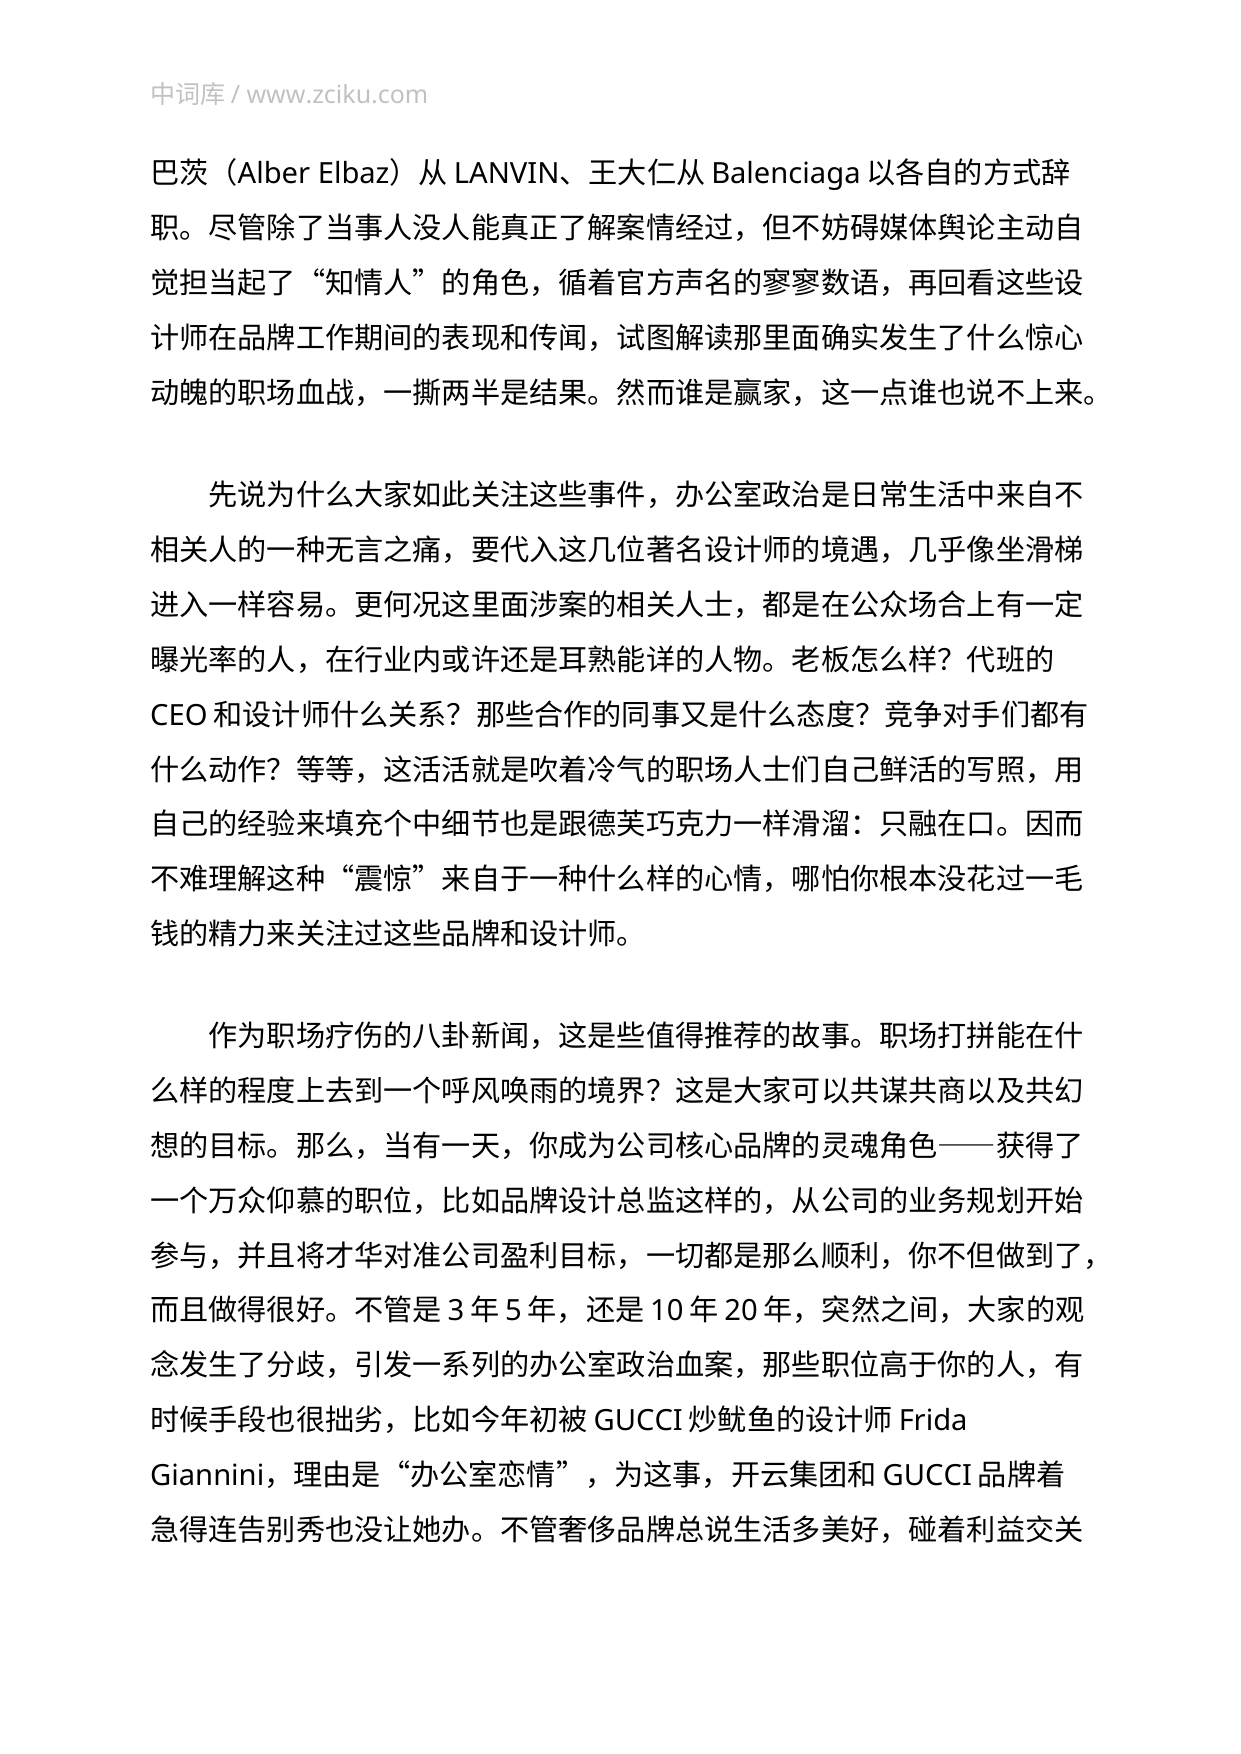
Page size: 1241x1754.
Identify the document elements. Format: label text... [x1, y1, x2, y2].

text 先说为什么大家如此关注这些事件，办公室政治是日常生活中来自不相关人的一种无言之痛，要代入这几位著名设计师的境遇，几乎像坐滑梯进入一样容易。更何况这里面涉案的相关人士，都是在公众场合上有一定曝光率的人，在行业内或许还是耳熟能详的人物。老板怎么样？代班的CEO和设计师什么关系？那些合作的同事又是什么态度？竞争对手们都有什么动作？等等，这活活就是吹着冷气的职场人士们自己鲜活的写照，用自己的经验来填充个中细节也是跟德芙巧克力一样滑溜：只融在口。因而不难理解这种“震惊”来自于一种什么样的心情，哪怕你根本没花过一毛钱的精力来关注过这些品牌和设计师。 [150, 471, 1090, 953]
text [150, 150, 1090, 412]
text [150, 1012, 1090, 1549]
